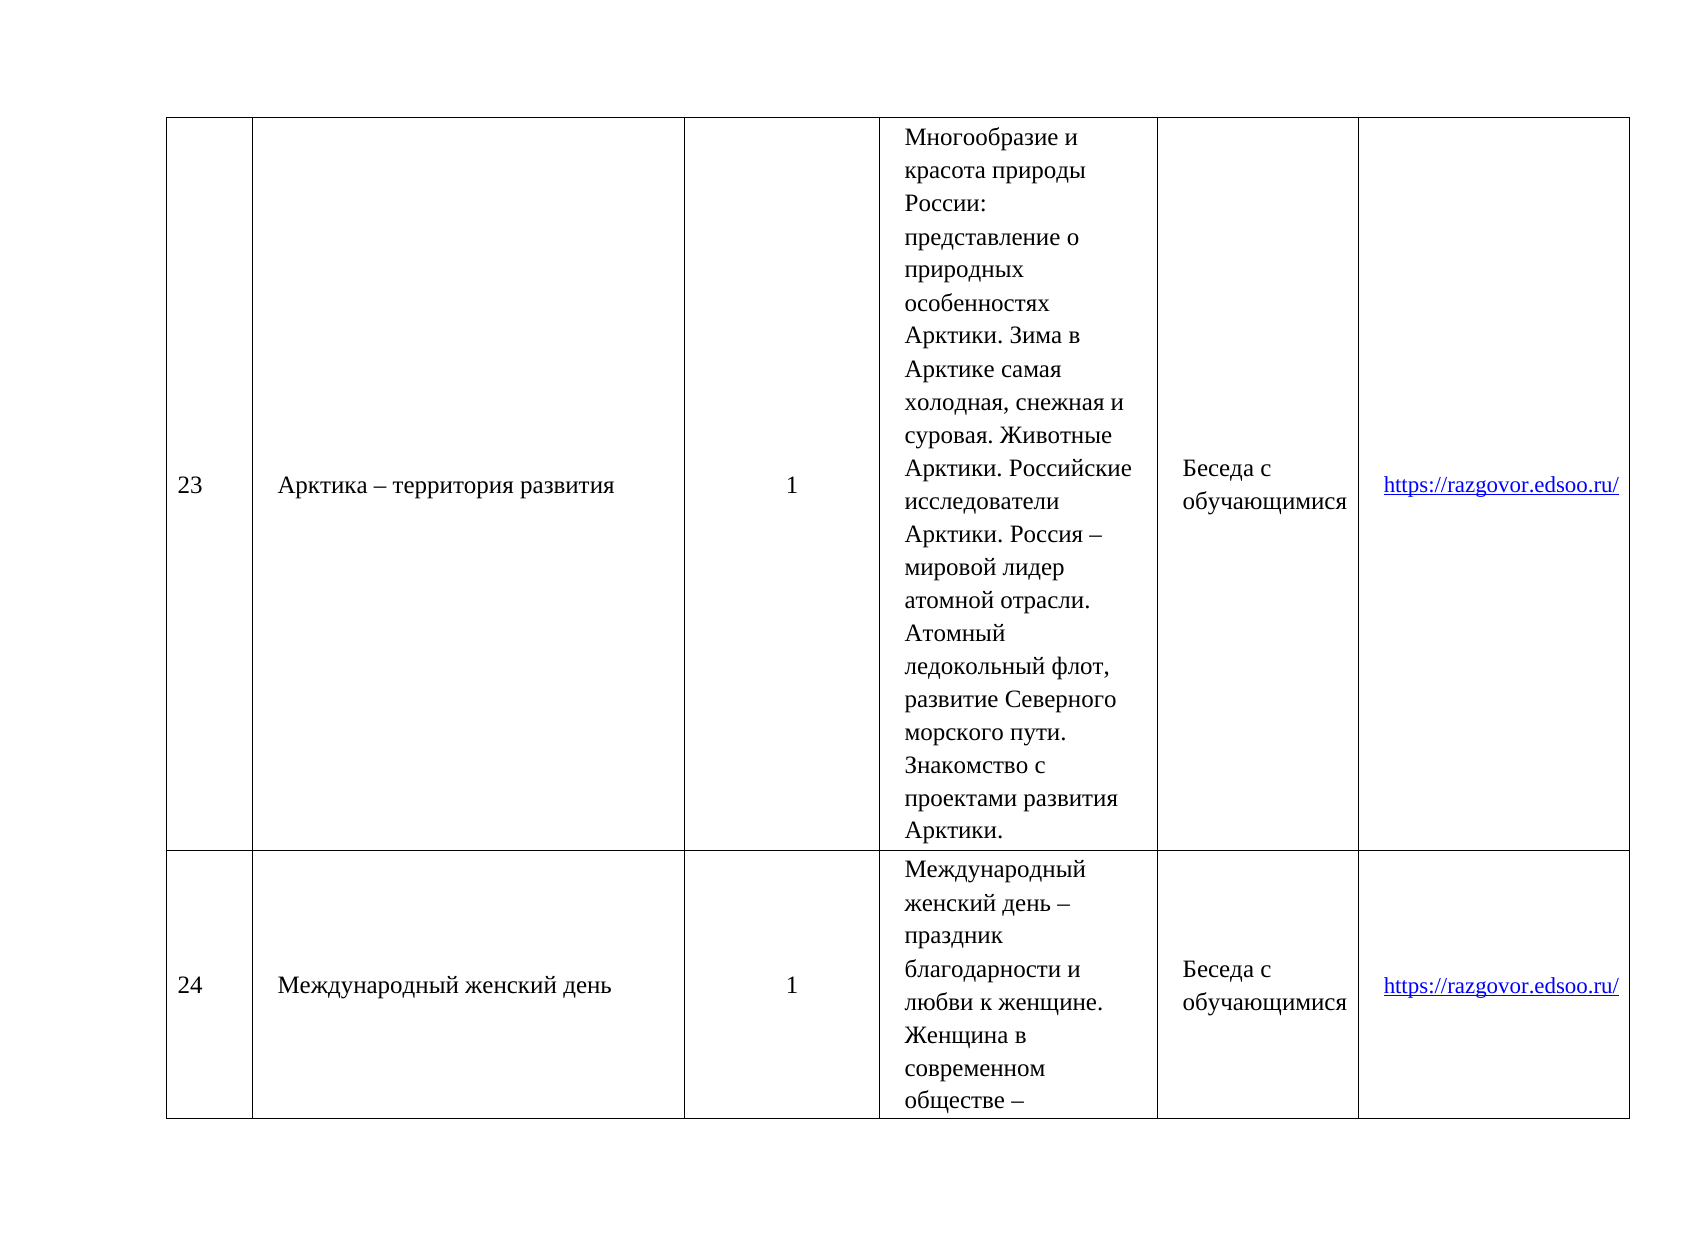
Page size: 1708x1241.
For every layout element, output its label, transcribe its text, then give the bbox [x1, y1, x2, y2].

table_cell Международный женский день [253, 851, 684, 1118]
table_cell Беседа с обучающимися [1158, 851, 1358, 1118]
table_cell 24 [167, 851, 252, 1118]
table_cell Международный женский день – праздник благодарности и любви к женщине. Женщина в современном обществе – [880, 851, 1157, 1118]
table_header 1 [685, 118, 879, 849]
table_cell 1 [685, 851, 879, 1118]
table_cell https://razgovor.edsoo.ru/ [1359, 851, 1629, 1118]
table_header Арктика – территория развития [253, 118, 684, 849]
table_header Многообразие и красота природы России: представление о природных особенностях Арктики. Зима в Арктике самая холодная, снежная и суровая. Животные Арктики. Российские исследователи Арктики. Россия – мировой лидер атомной отрасли. Атомный ледокольный флот, развитие Северного морского пути. Знакомство с проектами развития Арктики. [880, 118, 1157, 849]
table_header 23 [167, 118, 252, 849]
table_header Беседа с обучающимися [1158, 118, 1358, 849]
table_header https://razgovor.edsoo.ru/ [1359, 118, 1629, 849]
